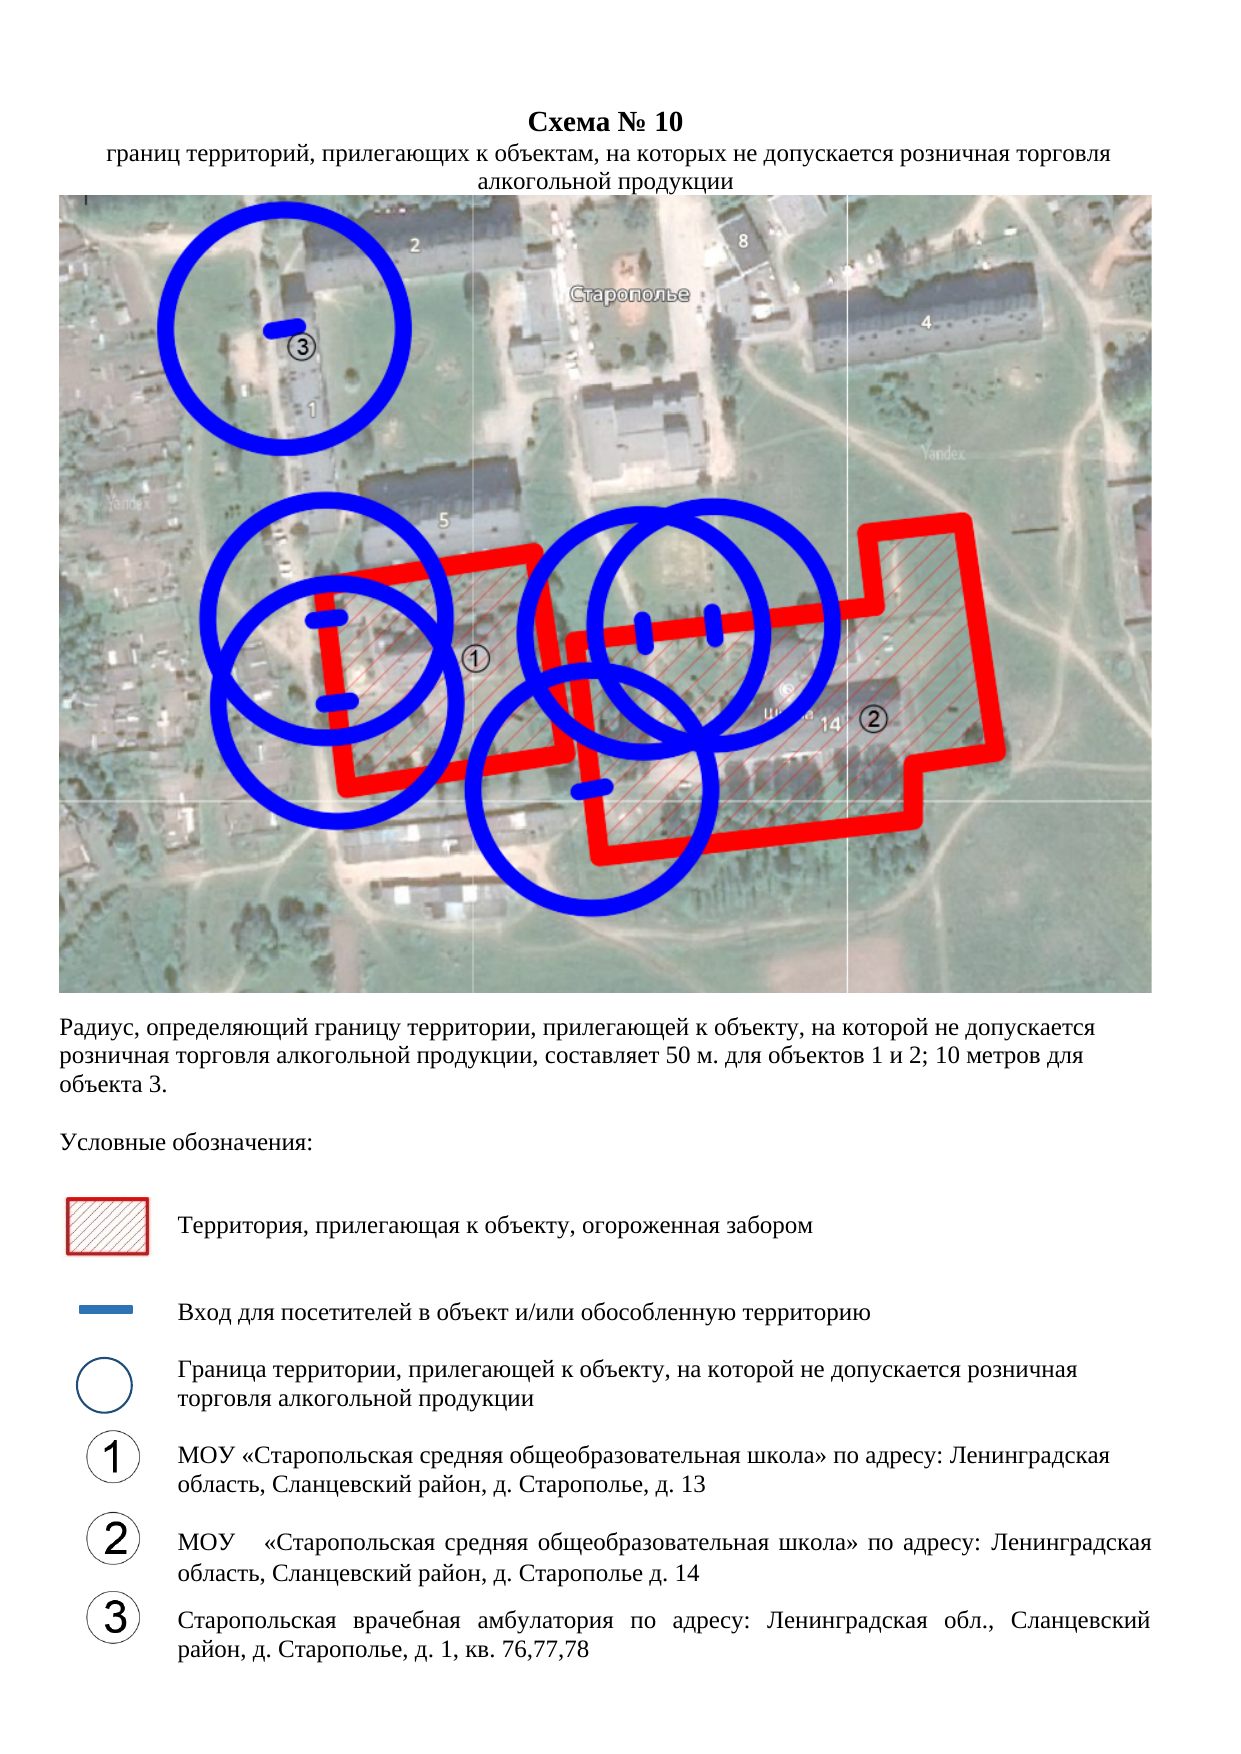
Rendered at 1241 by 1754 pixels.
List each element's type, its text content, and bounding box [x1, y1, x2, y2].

text Граница территории, прилегающей к объекту, на которой не допускается розничная торговля алкогольной продукции [177, 1354, 1152, 1412]
text Условные обозначения: [59, 1127, 1152, 1156]
picture [61, 1411, 160, 1659]
text Схема № 10 [59, 104, 1152, 138]
text МОУ «Старопольская средняя общеобразовательная школа» по адресу: Ленинградская область, Сланцевский район, д. Старополье, д. 13 [177, 1441, 1152, 1498]
text границ территорий, прилегающих к объектам, на которых не допускается розничная торговля алкогольной продукции [59, 138, 1152, 195]
text Радиус, определяющий границу территории, прилегающей к объекту, на которой не допускается розничная торговля алкогольной продукции, составляет 50 м. для объектов 1 и 2; 10 метров для объекта 3. [59, 1012, 1152, 1098]
text Территория, прилегающая к объекту, огороженная забором [177, 1211, 1152, 1239]
text Вход для посетителей в объект и/или обособленную территорию [177, 1297, 1152, 1326]
text Старопольская врачебная амбулатория по адресу: Ленинградская обл., Сланцевский район, д. Старополье, д. 1, кв. 76,77,78 [177, 1606, 1152, 1663]
text МОУ «Старопольская средняя общеобразовательная школа» по адресу: Ленинградская область, Сланцевский район, д. Старополье д. 14 [177, 1527, 1152, 1587]
picture [59, 195, 1152, 993]
picture [61, 1197, 160, 1261]
